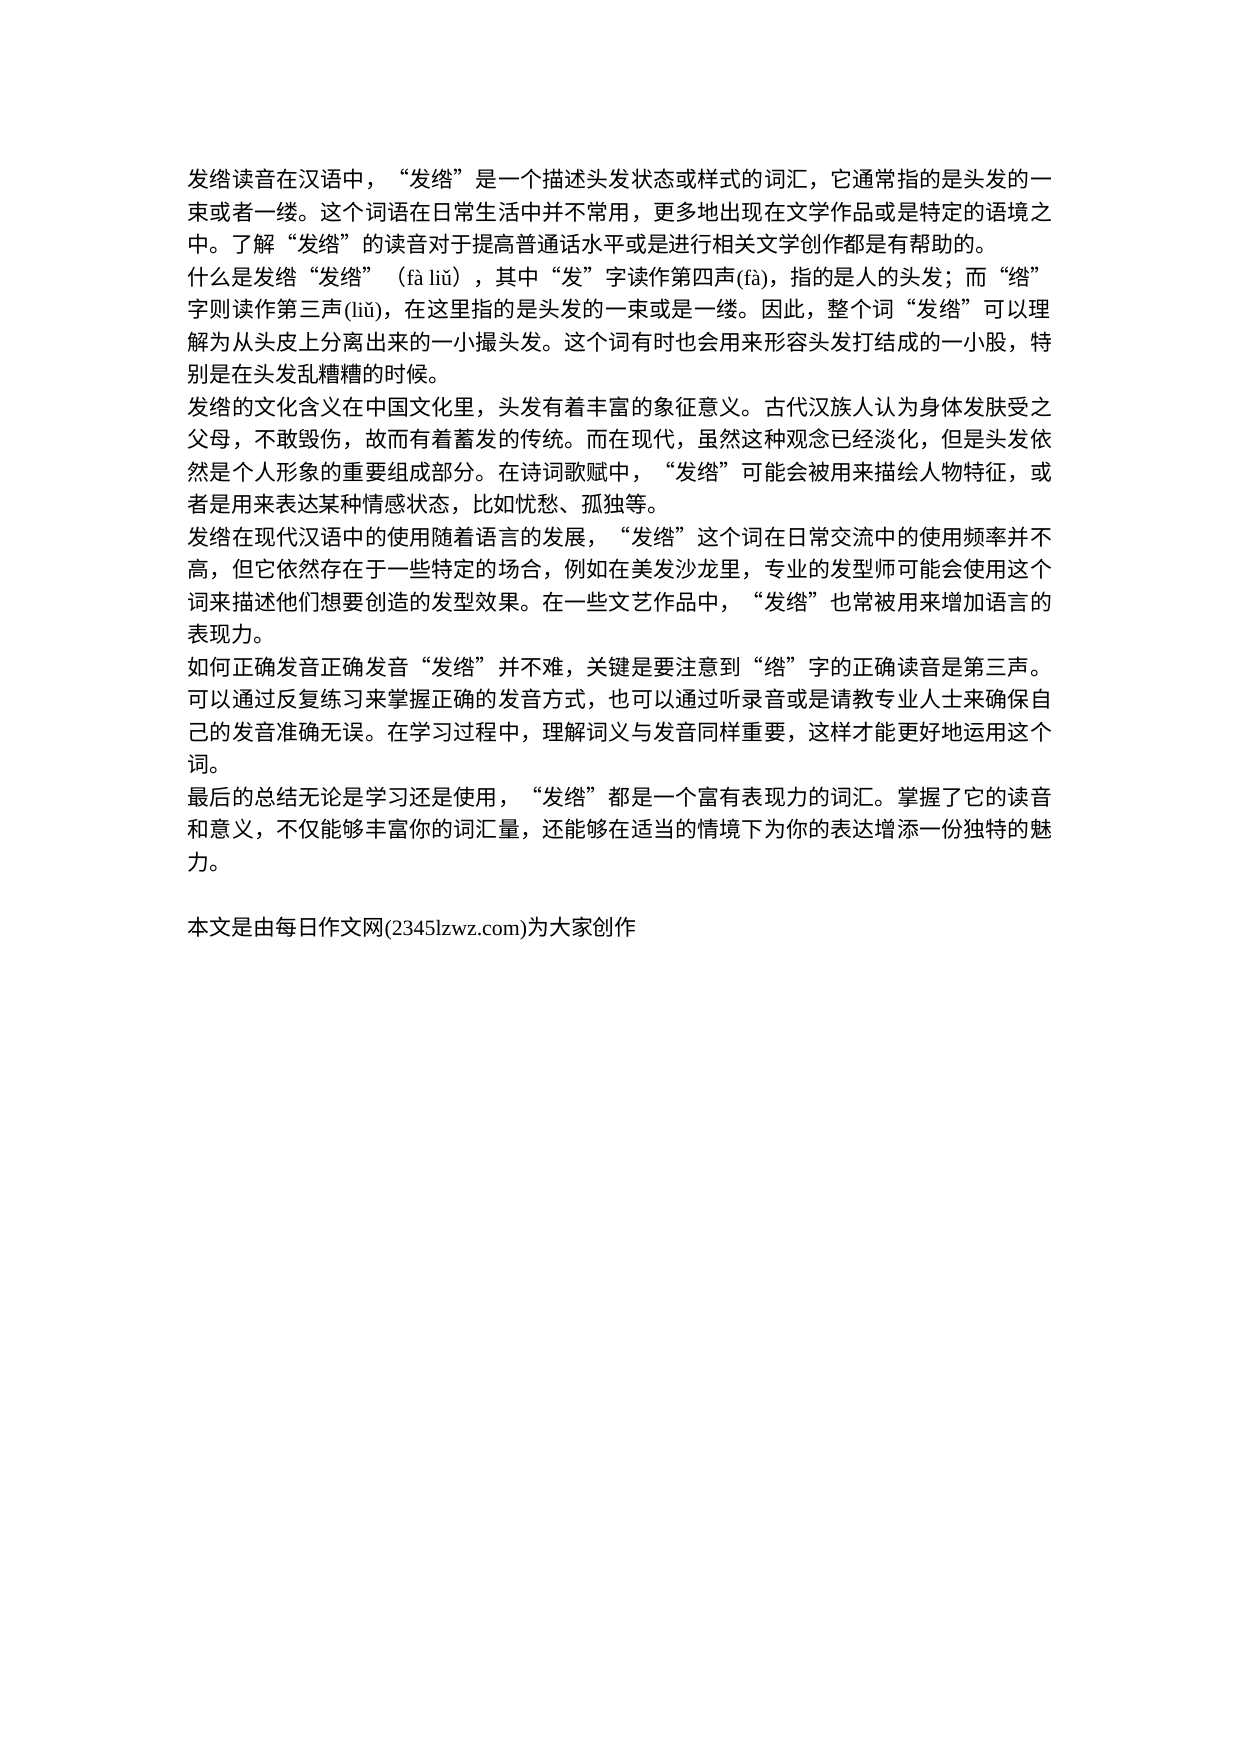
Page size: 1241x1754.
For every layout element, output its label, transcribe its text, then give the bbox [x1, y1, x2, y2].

text 什么是发绺“发绺”（fà liǔ），其中“发”字读作第四声(fà)，指的是人的头发；而“绺”字则读作第三声(liǔ)，在这里指的是头发的一束或是一缕。因此，整个词“发绺”可以理解为从头皮上分离出来的一小撮头发。这个词有时也会用来形容头发打结成的一小股，特别是在头发乱糟糟的时候。 [187, 259, 1053, 389]
text 最后的总结无论是学习还是使用，“发绺”都是一个富有表现力的词汇。掌握了它的读音和意义，不仅能够丰富你的词汇量，还能够在适当的情境下为你的表达增添一份独特的魅力。 [187, 779, 1053, 877]
text 发绺在现代汉语中的使用随着语言的发展，“发绺”这个词在日常交流中的使用频率并不高，但它依然存在于一些特定的场合，例如在美发沙龙里，专业的发型师可能会使用这个词来描述他们想要创造的发型效果。在一些文艺作品中，“发绺”也常被用来增加语言的表现力。 [187, 519, 1053, 649]
text 如何正确发音正确发音“发绺”并不难，关键是要注意到“绺”字的正确读音是第三声。可以通过反复练习来掌握正确的发音方式，也可以通过听录音或是请教专业人士来确保自己的发音准确无误。在学习过程中，理解词义与发音同样重要，这样才能更好地运用这个词。 [187, 649, 1053, 779]
text 发绺的文化含义在中国文化里，头发有着丰富的象征意义。古代汉族人认为身体发肤受之父母，不敢毁伤，故而有着蓄发的传统。而在现代，虽然这种观念已经淡化，但是头发依然是个人形象的重要组成部分。在诗词歌赋中，“发绺”可能会被用来描绘人物特征，或者是用来表达某种情感状态，比如忧愁、孤独等。 [187, 389, 1053, 519]
text 本文是由每日作文网(2345lzwz.com)为大家创作 [187, 909, 1053, 942]
text 发绺读音在汉语中，“发绺”是一个描述头发状态或样式的词汇，它通常指的是头发的一束或者一缕。这个词语在日常生活中并不常用，更多地出现在文学作品或是特定的语境之中。了解“发绺”的读音对于提高普通话水平或是进行相关文学创作都是有帮助的。 [187, 162, 1053, 259]
